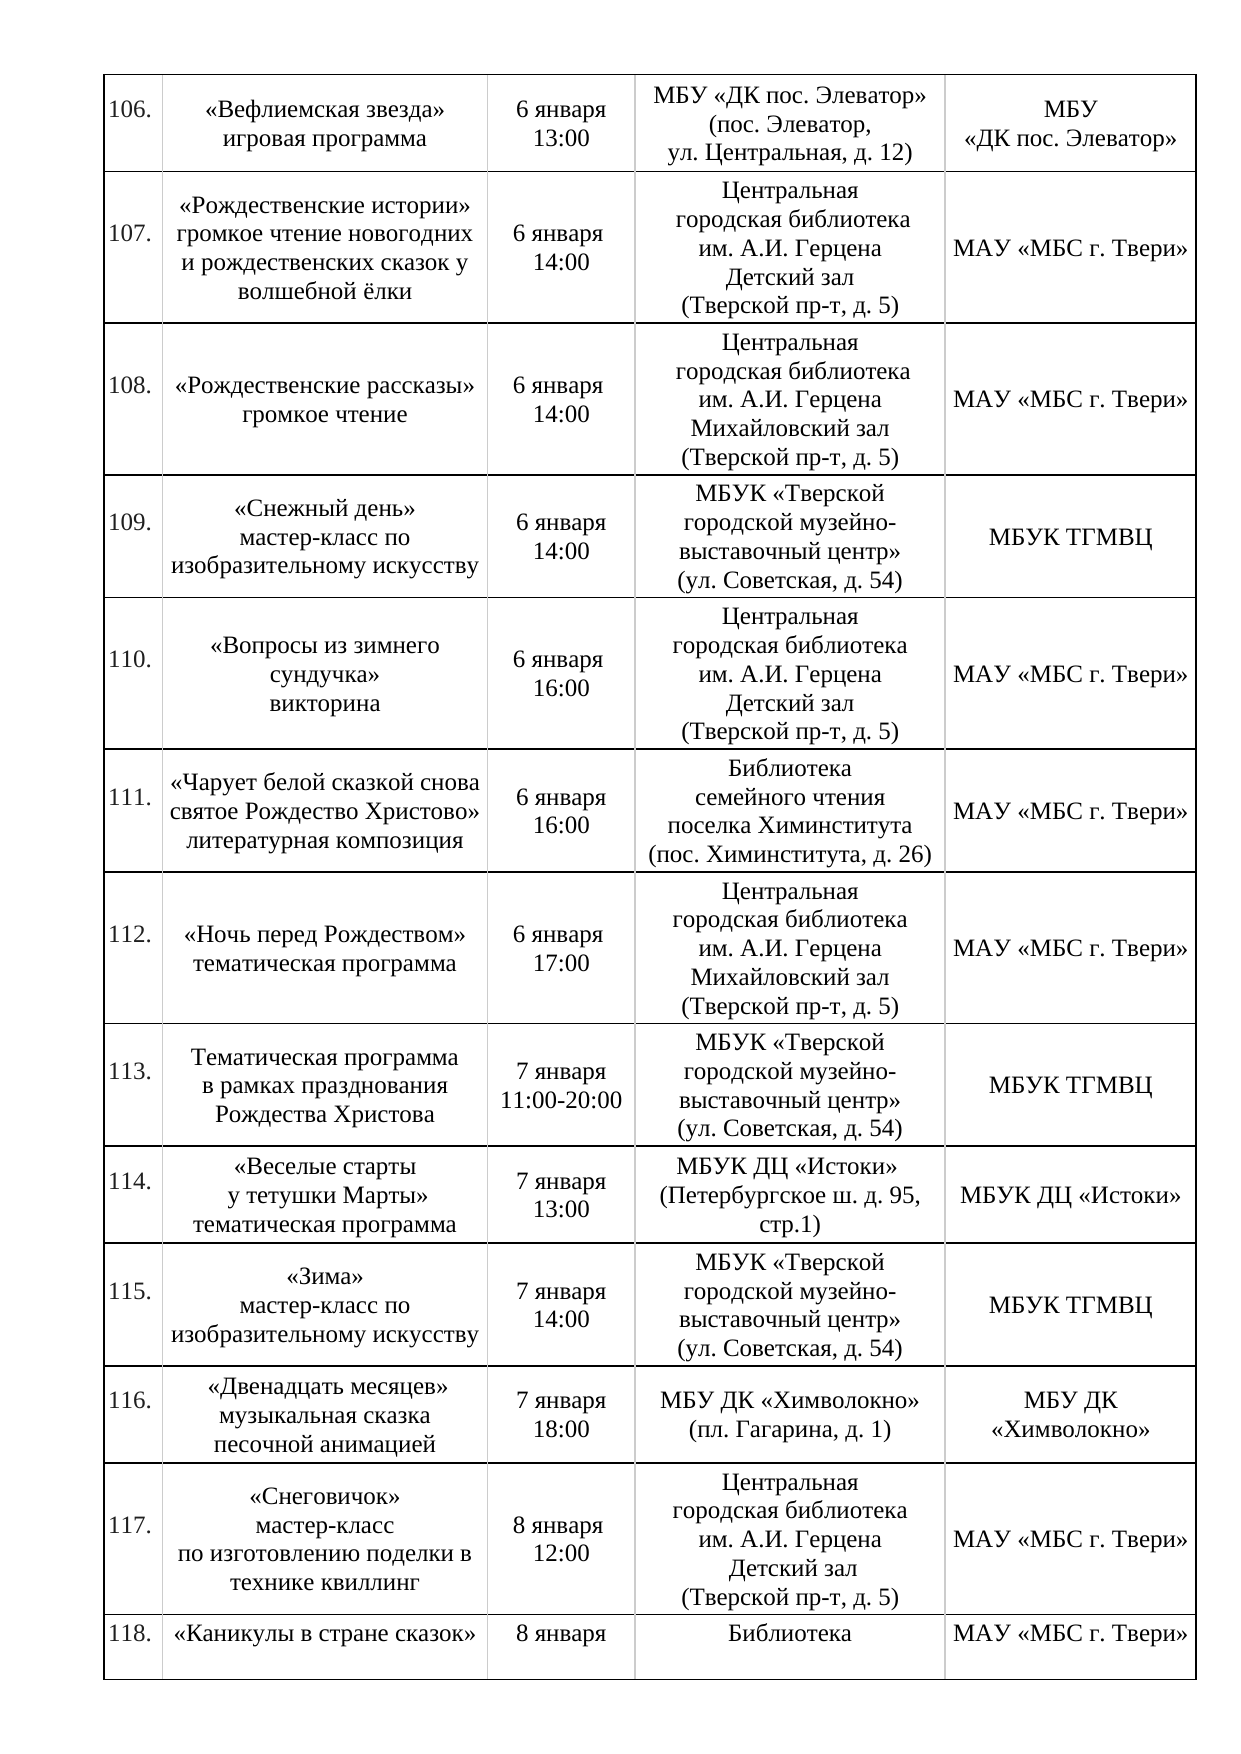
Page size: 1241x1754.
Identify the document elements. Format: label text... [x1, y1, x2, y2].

table_cell «Рождественские истории» громкое чтение новогодних и рождественских сказок у волшебной ёлки [163, 172, 487, 322]
table_cell МАУ «МБС г. Твери» [946, 598, 1195, 748]
table_cell 6 января 14:00 [488, 172, 634, 322]
table_cell Центральная городская библиотека им. А.И. Герцена Детский зал (Тверской пр-т, д. 5) [636, 172, 944, 322]
table_cell [105, 1147, 162, 1242]
table_cell [105, 1244, 162, 1365]
table_cell МБУК ДЦ «Истоки» (Петербургское ш. д. 95, стр.1) [636, 1147, 944, 1242]
table_cell МАУ «МБС г. Твери» [946, 1615, 1195, 1678]
table_cell Центральная городская библиотека им. А.И. Герцена Детский зал (Тверской пр-т, д. 5) [636, 1464, 944, 1613]
table_cell МБУ «ДК пос. Элеватор» [946, 75, 1195, 171]
table_cell МБУК ТГМВЦ [946, 476, 1195, 597]
table_cell МБУК «Тверской городской музейно-выставочный центр» (ул. Советская, д. 54) [636, 1024, 944, 1145]
table_cell [105, 324, 162, 474]
table_cell «Ночь перед Рождеством» тематическая программа [163, 873, 487, 1023]
table_cell 6 января 13:00 [488, 75, 634, 171]
table_cell «Чарует белой сказкой снова святое Рождество Христово» литературная композиция [163, 750, 487, 871]
table_cell 6 января 14:00 [488, 324, 634, 474]
table_cell «Веселые старты у тетушки Марты» тематическая программа [163, 1147, 487, 1242]
table_cell МБУ ДК «Химволокно» [946, 1367, 1195, 1462]
table_cell «Вопросы из зимнего сундучка» викторина [163, 598, 487, 748]
table_cell «Рождественские рассказы» громкое чтение [163, 324, 487, 474]
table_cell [636, 1615, 944, 1678]
table_cell 8 января 12:00 [488, 1464, 634, 1613]
table_cell 6 января 16:00 [488, 598, 634, 748]
table_cell «Двенадцать месяцев» музыкальная сказка песочной анимацией [163, 1367, 487, 1462]
table_cell [105, 1024, 162, 1145]
table_cell [105, 1615, 162, 1678]
table_cell МАУ «МБС г. Твери» [946, 873, 1195, 1023]
table_cell 6 января 17:00 [488, 873, 634, 1023]
table_cell МБУК ТГМВЦ [946, 1024, 1195, 1145]
table_cell Тематическая программа в рамках празднования Рождества Христова [163, 1024, 487, 1145]
table_cell «Снеговичок» мастер-класс по изготовлению поделки в технике квиллинг [163, 1464, 487, 1613]
table_cell [105, 873, 162, 1023]
table_cell 6 января 14:00 [488, 476, 634, 597]
table_cell Центральная городская библиотека им. А.И. Герцена Михайловский зал (Тверской пр-т, д. 5) [636, 873, 944, 1023]
table_cell Центральная городская библиотека им. А.И. Герцена Детский зал (Тверской пр-т, д. 5) [636, 598, 944, 748]
table_cell Библиотека семейного чтения поселка Химинститута (пос. Химинститута, д. 26) [636, 750, 944, 871]
table_cell МАУ «МБС г. Твери» [946, 324, 1195, 474]
table_cell «Зима» мастер-класс по изобразительному искусству [163, 1244, 487, 1365]
table_cell МБУК ТГМВЦ [946, 1244, 1195, 1365]
table_cell [105, 172, 162, 322]
table_cell МБУ «ДК пос. Элеватор» (пос. Элеватор, ул. Центральная, д. 12) [636, 75, 944, 171]
table_cell «Снежный день» мастер-класс по изобразительному искусству [163, 476, 487, 597]
table_cell МАУ «МБС г. Твери» [946, 1464, 1195, 1613]
table_cell МБУК «Тверской городской музейно-выставочный центр» (ул. Советская, д. 54) [636, 1244, 944, 1365]
table_cell 6 января 16:00 [488, 750, 634, 871]
table_cell 8 января 12:00 [488, 1615, 634, 1678]
table_cell 7 января 14:00 [488, 1244, 634, 1365]
table_cell МАУ «МБС г. Твери» [946, 172, 1195, 322]
table_cell [105, 476, 162, 597]
table_cell [105, 750, 162, 871]
table_cell МБУК ДЦ «Истоки» [946, 1147, 1195, 1242]
table_cell [105, 75, 162, 171]
table_cell МБУК «Тверской городской музейно-выставочный центр» (ул. Советская, д. 54) [636, 476, 944, 597]
table_cell [105, 1464, 162, 1613]
table_cell 7 января 13:00 [488, 1147, 634, 1242]
table_cell МАУ «МБС г. Твери» [946, 750, 1195, 871]
table_cell 7 января 11:00-20:00 [488, 1024, 634, 1145]
table_cell [105, 598, 162, 748]
table_cell 7 января 18:00 [488, 1367, 634, 1462]
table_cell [163, 1615, 487, 1678]
table_cell Центральная городская библиотека им. А.И. Герцена Михайловский зал (Тверской пр-т, д. 5) [636, 324, 944, 474]
table_cell МБУ ДК «Химволокно» (пл. Гагарина, д. 1) [636, 1367, 944, 1462]
table_cell [105, 1367, 162, 1462]
table_cell «Вефлиемская звезда» игровая программа [163, 75, 487, 171]
